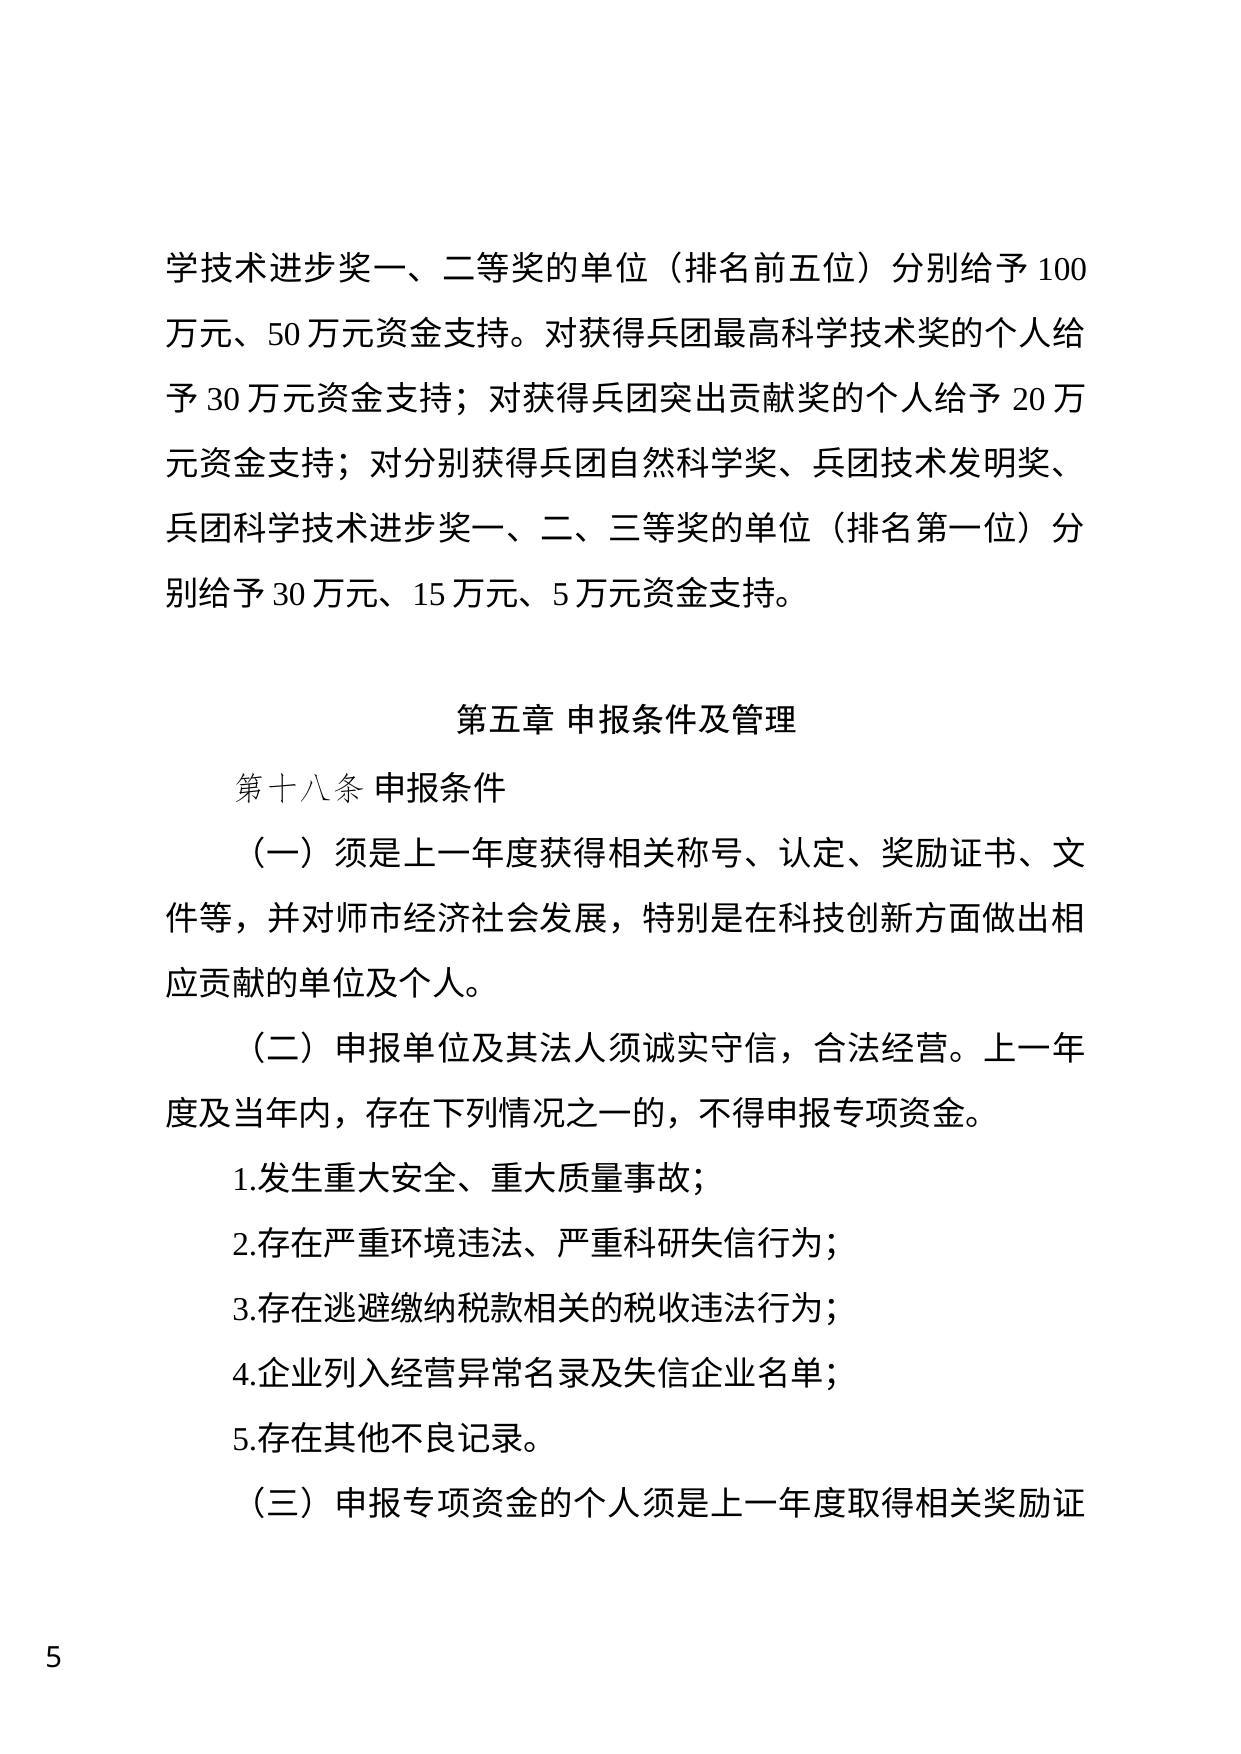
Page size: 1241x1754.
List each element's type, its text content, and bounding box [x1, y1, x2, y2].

text 1.发生重大安全、重大质量事故； [165, 1143, 1087, 1208]
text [165, 233, 1087, 623]
list 申报条件及管理 [165, 688, 1087, 753]
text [165, 1468, 1087, 1533]
text 2.存在严重环境违法、严重科研失信行为； [165, 1208, 1087, 1273]
text 第十八条 申报条件 [165, 753, 1087, 818]
text （二）申报单位及其法人须诚实守信，合法经营。上一年度及当年内，存在下列情况之一的，不得申报专项资金。 [165, 1013, 1087, 1143]
text 3.存在逃避缴纳税款相关的税收违法行为； [165, 1273, 1087, 1338]
text 5.存在其他不良记录。 [165, 1403, 1087, 1468]
text 4.企业列入经营异常名录及失信企业名单； [165, 1338, 1087, 1403]
text （一）须是上一年度获得相关称号、认定、奖励证书、文件等，并对师市经济社会发展，特别是在科技创新方面做出相应贡献的单位及个人。 [165, 818, 1087, 1013]
